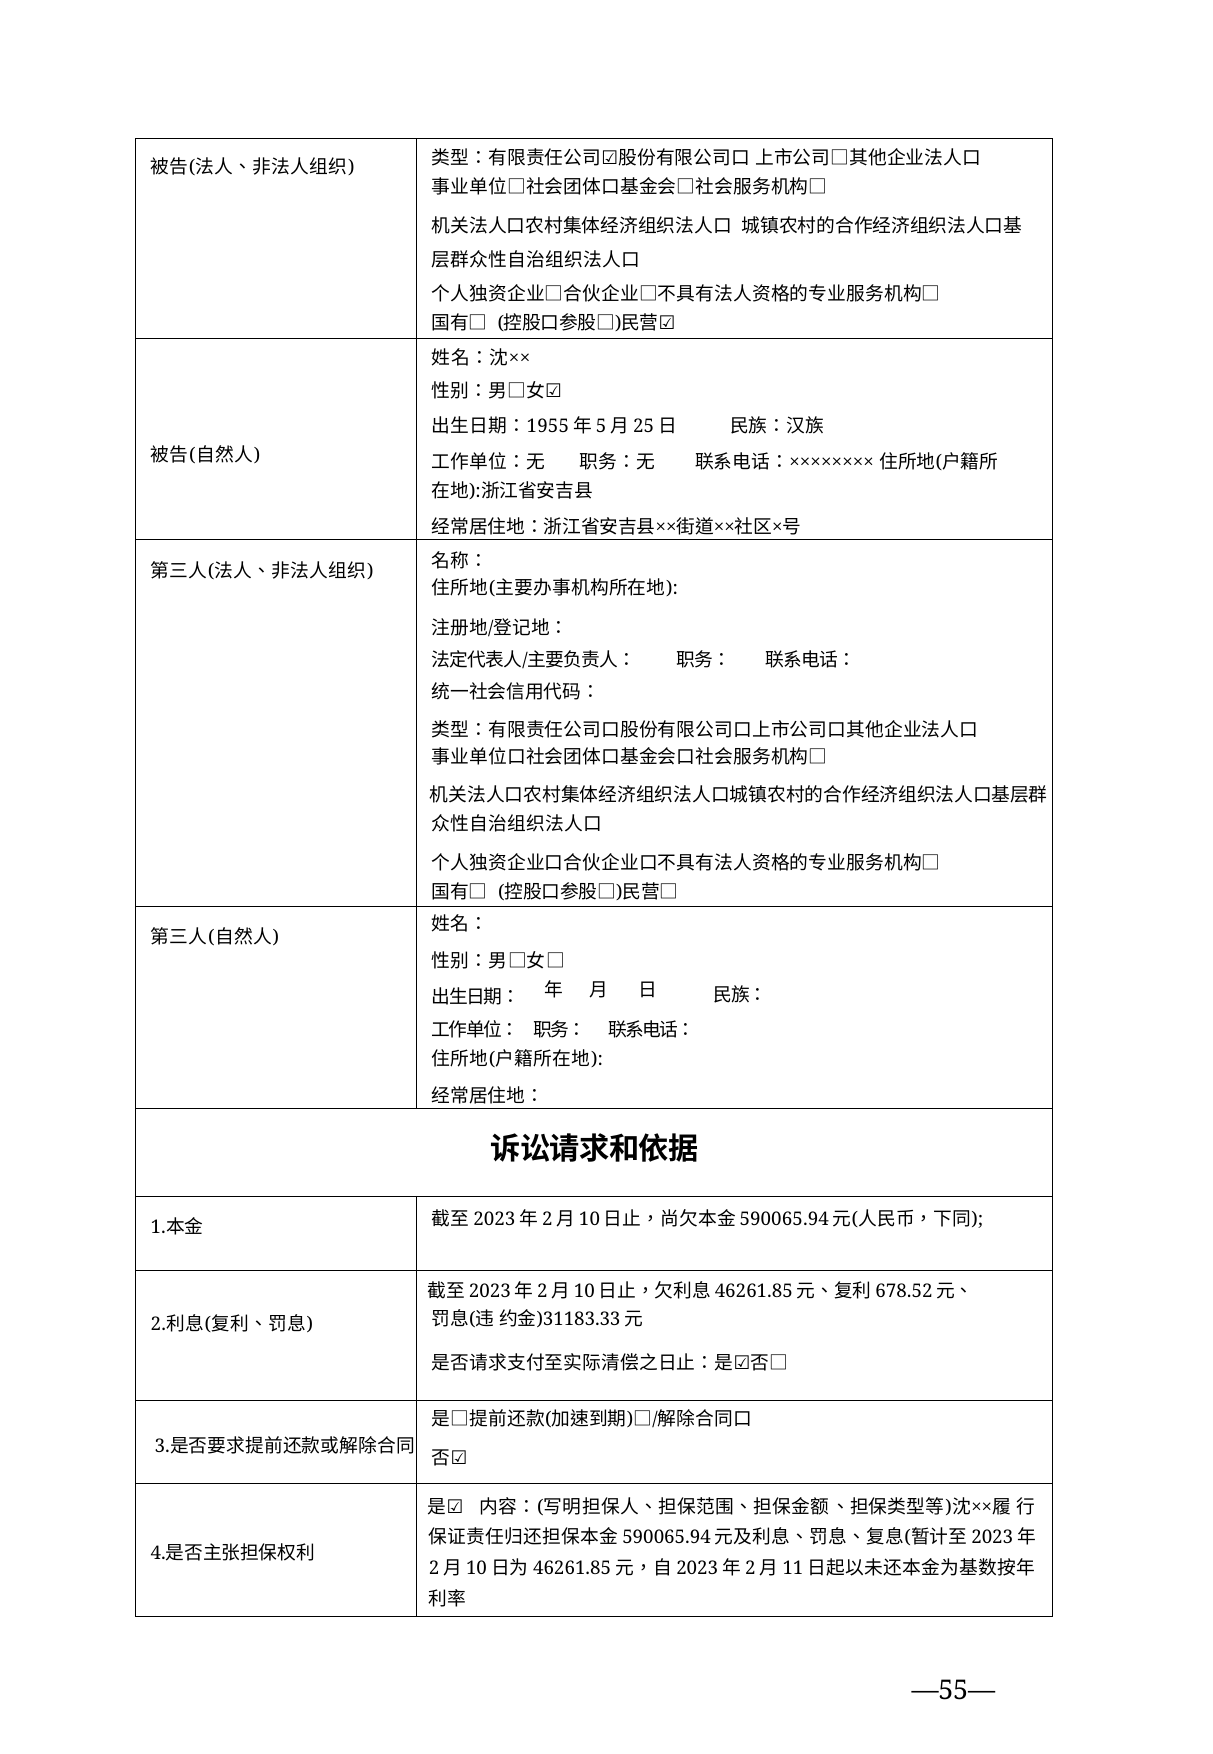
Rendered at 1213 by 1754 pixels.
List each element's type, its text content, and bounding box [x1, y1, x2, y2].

table_cell 1.本金 [136, 1197, 416, 1270]
table_cell 姓名：沈×× 性别：男□女☑ 出生日期：1955年5月25日 民族：汉族 工作单位：无 职务：无 联系电话：×××××××× 住所地(户籍所在地):浙江省安吉县 经常居住地：浙江省安吉县××街道××社区×号 [417, 339, 1052, 539]
table_header 被告(法人、非法人组织) [136, 139, 416, 338]
table_cell 被告(自然人) [136, 339, 416, 539]
table_cell 第三人(法人、非法人组织) [136, 540, 416, 906]
table_header 类型：有限责任公司☑股份有限公司口 上市公司□其他企业法人口 事业单位□社会团体口基金会□社会服务机构□ 机关法人口农村集体经济组织法人口 城镇农村的合作经济组织法人口基 层群众性自治组织法人口 个人独资企业□合伙企业□不具有法人资格的专业服务机构□ 国有□ (控股口参股□)民营☑ [417, 139, 1052, 338]
text —55— [911, 1677, 1054, 1705]
table_cell 名称： 住所地(主要办事机构所在地): 注册地/登记地： 法定代表人/主要负责人： 职务： 联系电话： 统一社会信用代码： 类型：有限责任公司口股份有限公司口上市公司口其他企业法人口 事业单位口社会团体口基金会口社会服务机构□ 机关法人口农村集体经济组织法人口城镇农村的合作经济组织法人口基层群 众性自治组织法人口 个人独资企业口合伙企业口不具有法人资格的专业服务机构□ 国有□ (控股口参股□)民营□ [417, 540, 1052, 906]
table_cell 第三人(自然人) [136, 907, 416, 1107]
table_cell 3.是否要求提前还款或解除合同 [136, 1401, 416, 1483]
table_cell 截至2023年2月10日止，欠利息46261.85元、复利678.52元、罚息(违 约金)31183.33元 是否请求支付至实际清偿之日止：是☑否□ [417, 1271, 1052, 1400]
table_cell 是☑ 内容：(写明担保人、担保范围、担保金额、担保类型等)沈××履 行保证责任归还担保本金590065.94元及利息、罚息、复息(暂计至2023年 2月10日为46261.85元，自2023年2月11日起以未还本金为基数按年利率 [417, 1484, 1052, 1616]
table_cell 是□提前还款(加速到期)□/解除合同口 否☑ [417, 1401, 1052, 1483]
table_cell 截至2023年2月10日止，尚欠本金590065.94元(人民币，下同); [417, 1197, 1052, 1270]
table_cell 诉讼请求和依据 [136, 1109, 1052, 1196]
table_cell 2.利息(复利、罚息) [136, 1271, 416, 1400]
table_cell 4.是否主张担保权利 [136, 1484, 416, 1616]
table_cell 姓名： 性别：男□女□ 出生日期： 年 月 日 民族： 工作单位： 职务： 联系电话： 住所地(户籍所在地): 经常居住地： [417, 907, 1052, 1107]
